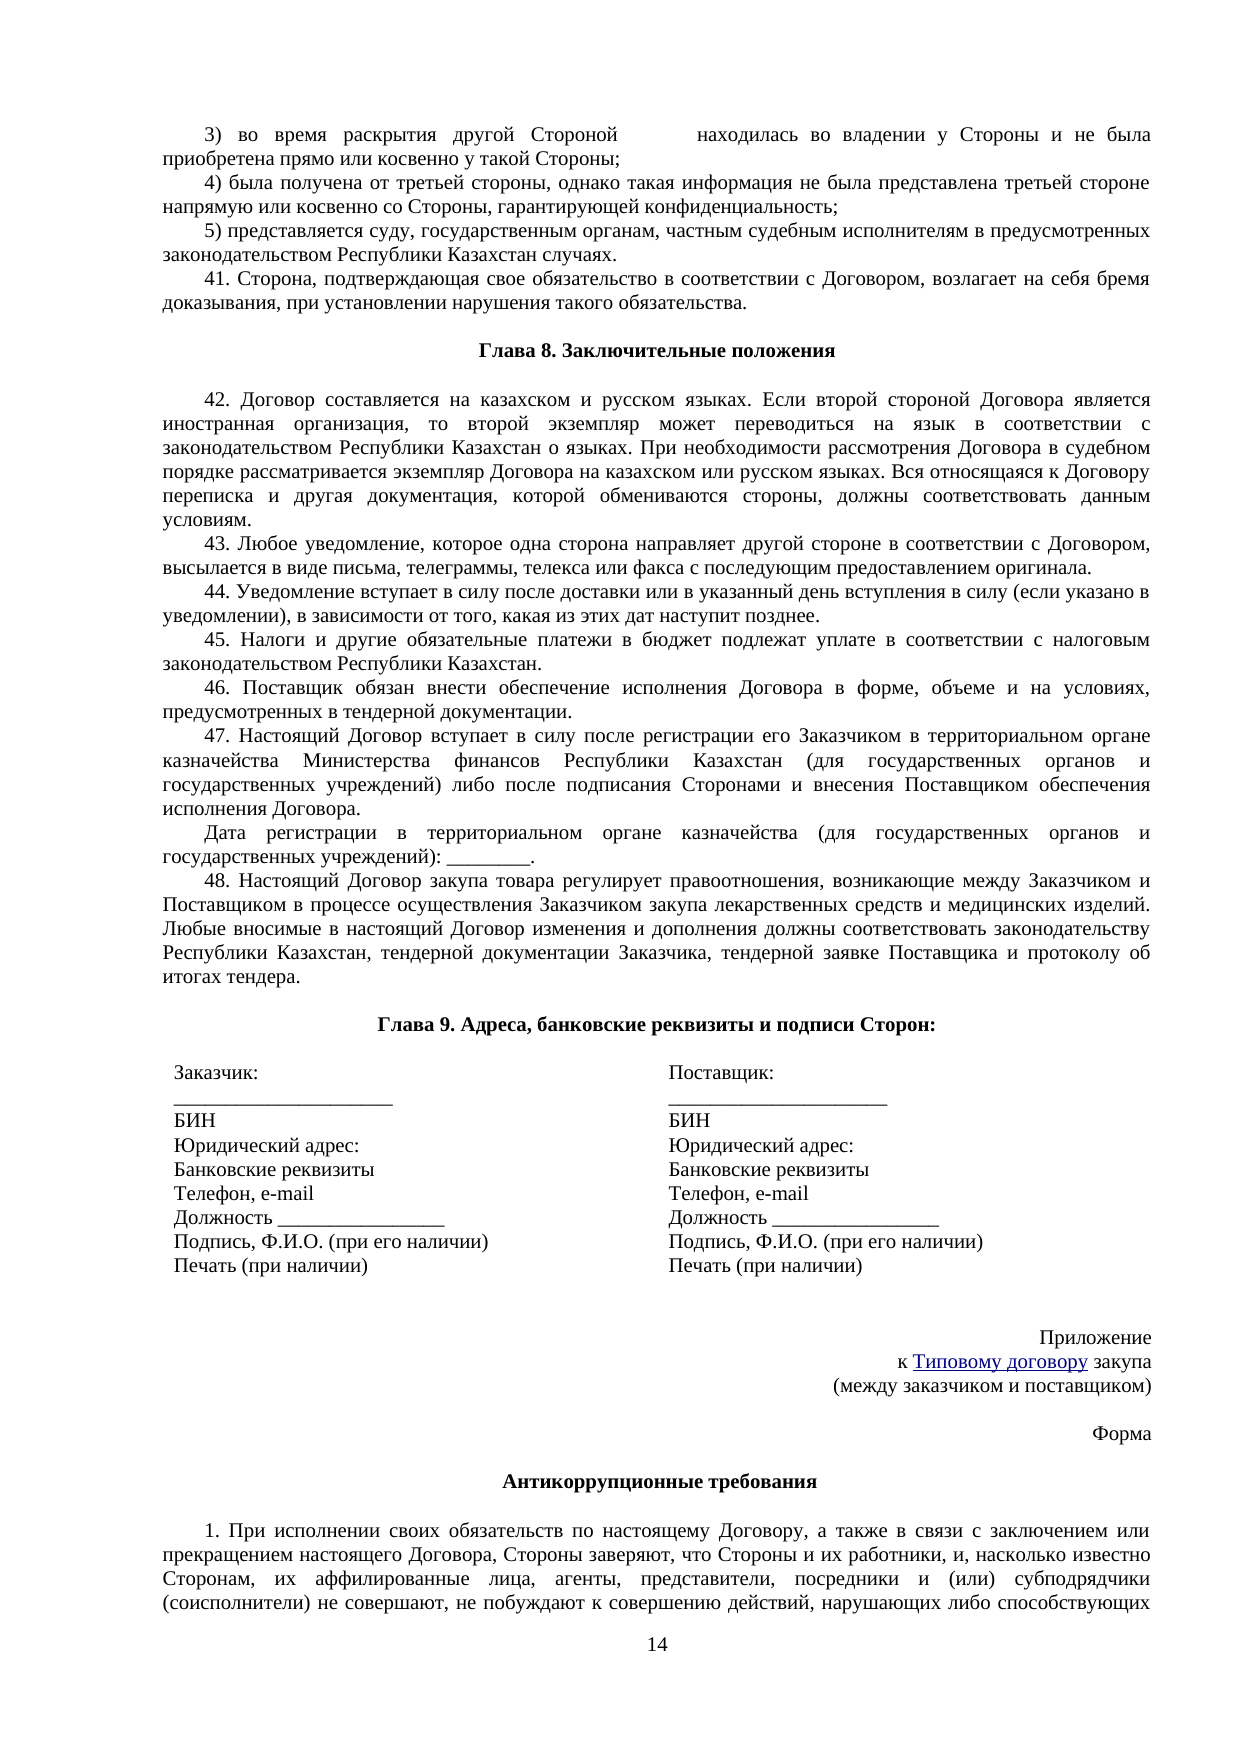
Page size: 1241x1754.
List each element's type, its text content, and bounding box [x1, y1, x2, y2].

text Приложение [162, 1325, 1152, 1349]
text 48. Настоящий Договор закупа товара регулирует правоотношения, возникающие между Заказчиком и Поставщиком в процессе осуществления Заказчиком закупа лекарственных средств и медицинских изделий. Любые вносимые в настоящий Договор изменения и дополнения должны соответствовать законодательству Республики Казахстан, тендерной документации Заказчика, тендерной заявке Поставщика и протоколу об итогах тендера. [162, 868, 1152, 988]
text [162, 1517, 1152, 1614]
text к Типовому договору закупа [162, 1349, 1152, 1373]
text 3) во время раскрытия другой Стороной находилась во владении у Стороны и не была приобретена прямо или косвенно у такой Стороны; [162, 122, 1152, 170]
text 46. Поставщик обязан внести обеспечение исполнения Договора в форме, объеме и на условиях, предусмотренных в тендерной документации. [162, 675, 1152, 723]
text Глава 8. Заключительные положения [162, 338, 1152, 362]
text 42. Договор составляется на казахском и русском языках. Если второй стороной Договора является иностранная организация, то второй экземпляр может переводиться на язык в соответствии с законодательством Республики Казахстан о языках. При необходимости рассмотрения Договора в судебном порядке рассматривается экземпляр Договора на казахском или русском языках. Вся относящаяся к Договору переписка и другая документация, которой обмениваются стороны, должны соответствовать данным условиям. [162, 387, 1152, 531]
text 4) была получена от третьей стороны, однако такая информация не была представлена третьей стороне напрямую или косвенно со Стороны, гарантирующей конфиденциальность; [162, 170, 1152, 218]
text Глава 9. Адреса, банковские реквизиты и подписи Сторон: [162, 1012, 1152, 1036]
text 44. Уведомление вступает в силу после доставки или в указанный день вступления в силу (если указано в уведомлении), в зависимости от того, какая из этих дат наступит позднее. [162, 579, 1152, 627]
text Дата регистрации в территориальном органе казначейства (для государственных органов и государственных учреждений): ________. [162, 820, 1152, 868]
text 47. Настоящий Договор вступает в силу после регистрации его Заказчиком в территориальном органе казначейства Министерства финансов Республики Казахстан (для государственных органов и государственных учреждений) либо после подписания Сторонами и внесения Поставщиком обеспечения исполнения Договора. [162, 723, 1152, 820]
table_header Поставщик: _____________________ БИН Юридический адрес: Банковские реквизиты Телефон, e-mail Должность ________________ Подпись, Ф.И.О. (при его наличии) Печать (при наличии) [657, 1060, 1152, 1277]
table_header Заказчик: _____________________ БИН Юридический адрес: Банковские реквизиты Телефон, e-mail Должность ________________ Подпись, Ф.И.О. (при его наличии) Печать (при наличии) [163, 1060, 657, 1277]
text 41. Сторона, подтверждающая свое обязательство в соответствии с Договором, возлагает на себя бремя доказывания, при установлении нарушения такого обязательства. [162, 266, 1152, 314]
text Антикоррупционные требования [162, 1469, 1152, 1493]
text 5) представляется суду, государственным органам, частным судебным исполнителям в предусмотренных законодательством Республики Казахстан случаях. [162, 218, 1152, 266]
text (между заказчиком и поставщиком) [162, 1373, 1152, 1397]
text 45. Налоги и другие обязательные платежи в бюджет подлежат уплате в соответствии с налоговым законодательством Республики Казахстан. [162, 627, 1152, 675]
text 43. Любое уведомление, которое одна сторона направляет другой стороне в соответствии с Договором, высылается в виде письма, телеграммы, телекса или факса с последующим предоставлением оригинала. [162, 531, 1152, 579]
text Форма [162, 1421, 1152, 1445]
